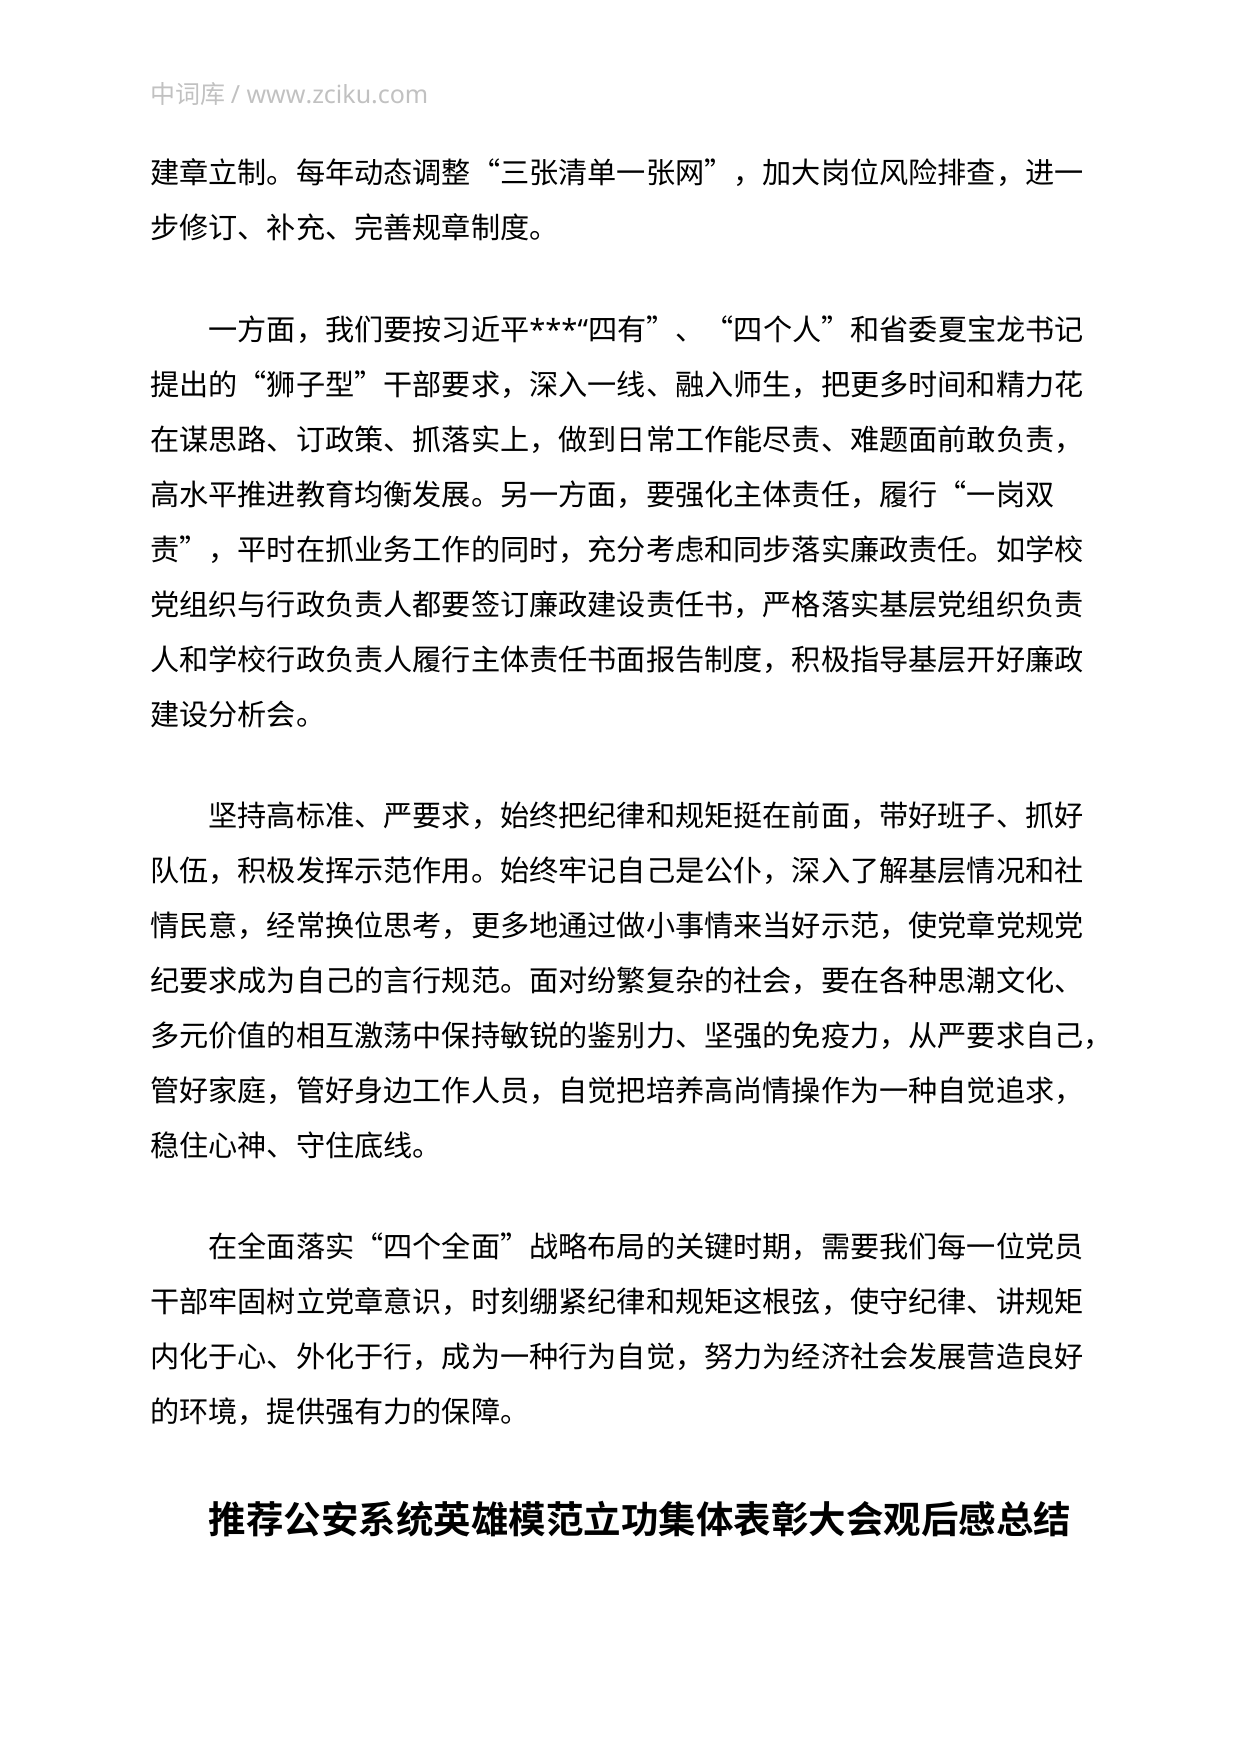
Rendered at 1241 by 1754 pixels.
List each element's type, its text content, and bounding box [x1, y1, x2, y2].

text 一方面，我们要按习近平***“四有”、“四个人”和省委夏宝龙书记提出的“狮子型”干部要求，深入一线、融入师生，把更多时间和精力花在谋思路、订政策、抓落实上，做到日常工作能尽责、难题面前敢负责，高水平推进教育均衡发展。另一方面，要强化主体责任，履行“一岗双责”，平时在抓业务工作的同时，充分考虑和同步落实廉政责任。如学校党组织与行政负责人都要签订廉政建设责任书，严格落实基层党组织负责人和学校行政负责人履行主体责任书面报告制度，积极指导基层开好廉政建设分析会。 [150, 307, 1090, 733]
text 在全面落实“四个全面”战略布局的关键时期，需要我们每一位党员干部牢固树立党章意识，时刻绷紧纪律和规矩这根弦，使守纪律、讲规矩内化于心、外化于行，成为一种行为自觉，努力为经济社会发展营造良好的环境，提供强有力的保障。 [150, 1224, 1090, 1431]
text 坚持高标准、严要求，始终把纪律和规矩挺在前面，带好班子、抓好队伍，积极发挥示范作用。始终牢记自己是公仆，深入了解基层情况和社情民意，经常换位思考，更多地通过做小事情来当好示范，使党章党规党纪要求成为自己的言行规范。面对纷繁复杂的社会，要在各种思潮文化、多元价值的相互激荡中保持敏锐的鉴别力、坚强的免疫力，从严要求自己，管好家庭，管好身边工作人员，自觉把培养高尚情操作为一种自觉追求，稳住心神、守住底线。 [150, 793, 1090, 1164]
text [150, 1490, 1090, 1545]
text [150, 150, 1090, 247]
